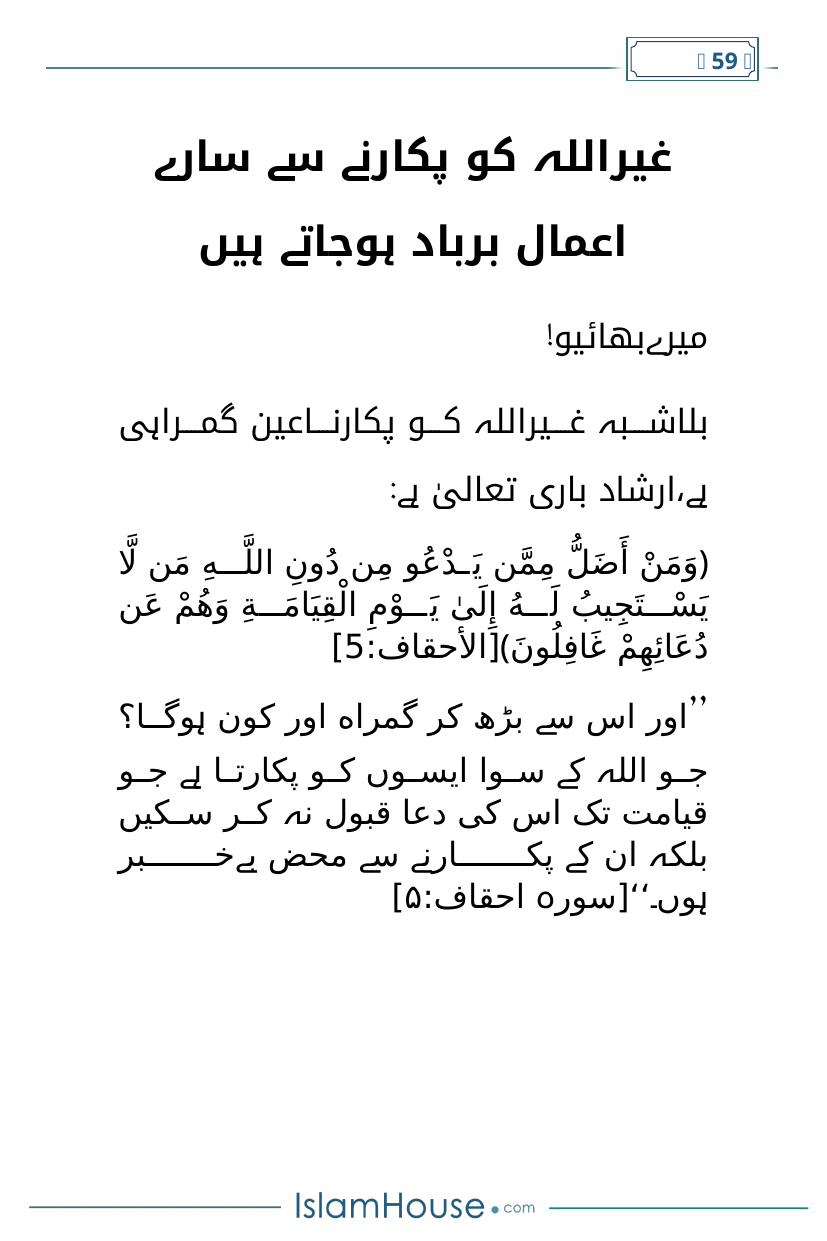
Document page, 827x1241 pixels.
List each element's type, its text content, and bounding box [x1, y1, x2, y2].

text ’’اور اس سے بڑھ کر گمراه اور کون ہوگا؟ جو اللہ کے سوا ایسوں کو پکارتا ہے جو قیامت تک اس کی دعا قبول نہ کر سکیں بلکہ ان کے پکارنے سے محض بےخبر ہوں۔‘‘[سورہ احقاف:۵] [118, 686, 709, 916]
picture [22, 1186, 281, 1224]
text میرےبھائیو! [118, 305, 709, 369]
text ﴿وَمَنْ أَضَلُّ مِمَّن يَدْعُو مِن دُونِ اللَّـهِ مَن لَّا يَسْتَجِيبُ لَهُ إِلَىٰ يَوْمِ الْقِيَامَةِ وَهُمْ عَن دُعَائِهِمْ غَافِلُونَ﴾[الأحقاف:5] [118, 543, 709, 666]
text بلاشبہ غیراللہ کو پکارناعین گمراہی ہے،ارشاد باری تعالیٰ ہے: [118, 390, 709, 522]
text غیراللہ کو پکارنے سے سارے اعمال برباد ہوجاتے ہیں [118, 118, 709, 282]
picture [288, 1187, 809, 1225]
